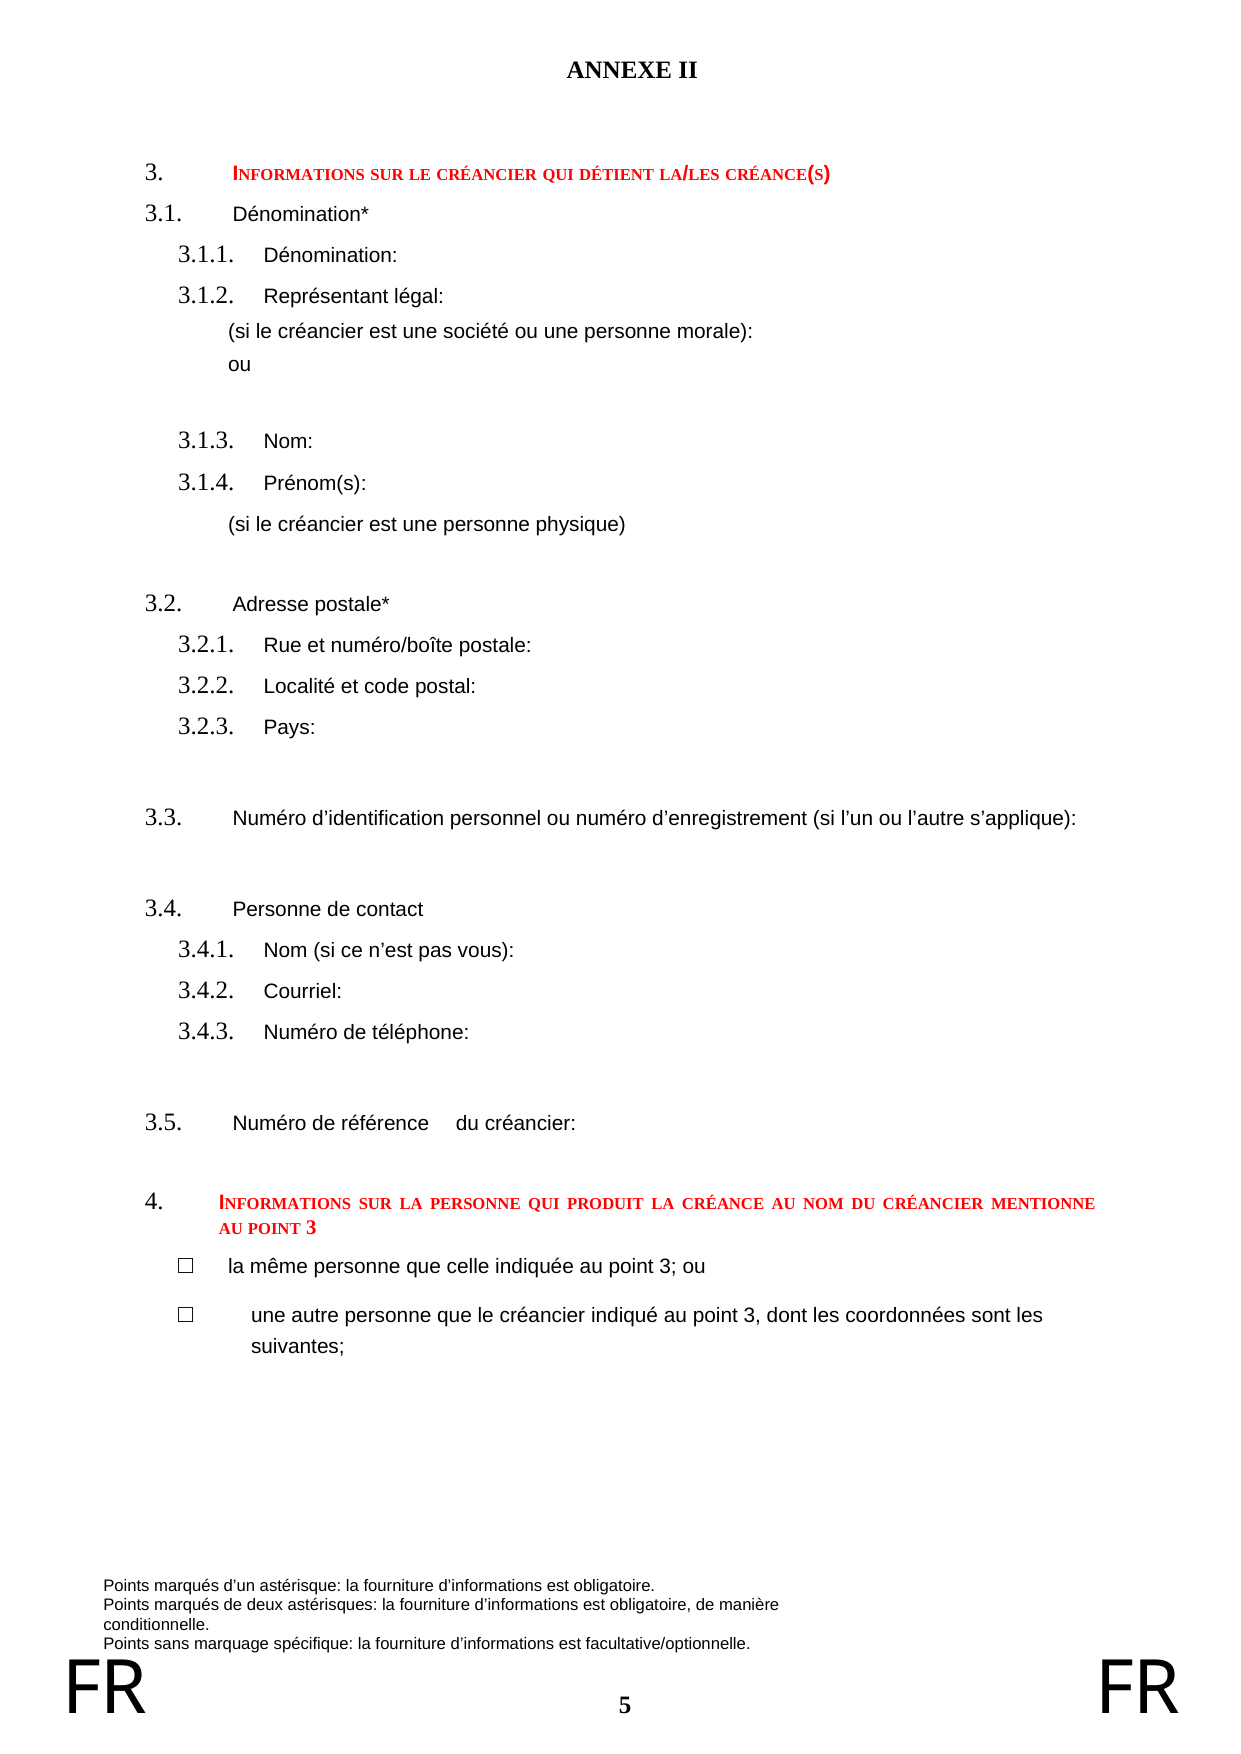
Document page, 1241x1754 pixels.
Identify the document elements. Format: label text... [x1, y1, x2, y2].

list Numéro d’identification personnel ou numéro d’enregistrement (si l’un ou l’autre s’applique): [144, 802, 1096, 831]
list Numéro de référence du créancier: [144, 1110, 1096, 1135]
list Adresse postale* [144, 578, 1096, 619]
text (si le créancier est une société ou une personne morale): ou [228, 311, 779, 378]
list Pays: [178, 701, 1096, 742]
list la même personne que celle indiquée au point 3; ou [178, 1239, 732, 1282]
list Nom: [178, 416, 1096, 457]
list Informations sur la personne qui produit la créance au nom du créancier mentionne au point 3 [144, 1189, 1096, 1239]
list Courriel: [178, 965, 1096, 1006]
text (si le créancier est une personne physique) [228, 499, 1096, 540]
list Numéro de téléphone: [178, 1006, 1096, 1047]
list Rue et numéro/boîte postale: [178, 619, 1096, 660]
list Localité et code postal: [178, 660, 1096, 701]
list Dénomination* [144, 188, 1096, 229]
list Représentant légal: [178, 270, 1096, 311]
list Informations sur le créancier qui détient la/les créance(s) [144, 147, 1096, 188]
list Prénom(s): [178, 457, 1096, 499]
list Nom (si ce n’est pas vous): [178, 924, 1096, 965]
list Personne de contact [144, 883, 1096, 924]
list Dénomination: [178, 229, 1096, 270]
list une autre personne que le créancier indiqué au point 3, dont les coordonnées sont les suivantes; [178, 1298, 1096, 1359]
